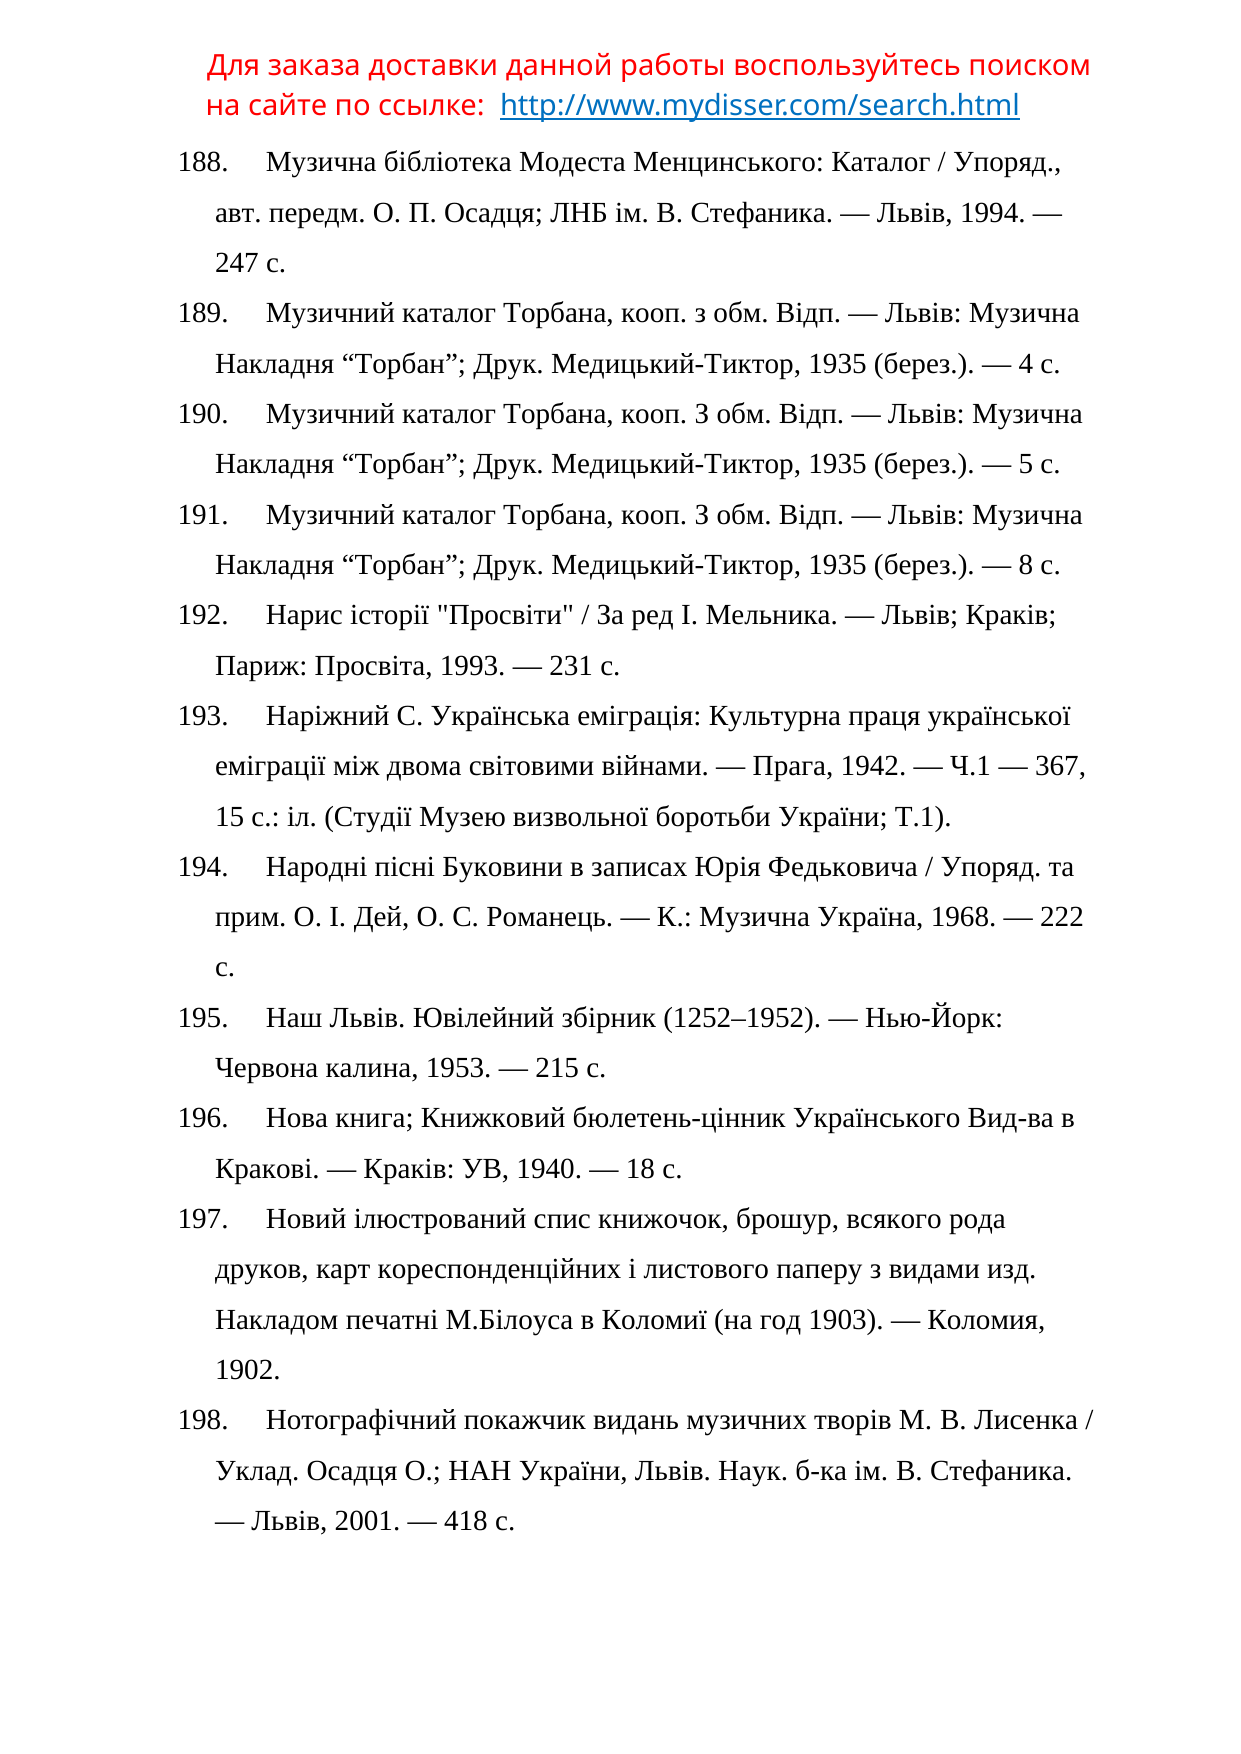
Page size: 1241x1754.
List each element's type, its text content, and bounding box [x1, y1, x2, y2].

list Нотографічний покажчик видань музичних творів М. В. Лисенка / Уклад. Осадця О.; НАН України, Львів. Наук. б-ка ім. В. Стефаника. — Львів, 2001. — 418 с. [177, 1402, 1107, 1537]
list Новий ілюстрований спис книжочок, брошур, всякого рода друков, карт кореспонденційних і листового паперу з видами изд. Накладом печатні М.Білоуса в Коломиї (на год 1903). — Коломия, 1902. [177, 1201, 1107, 1386]
list Музична бібліотека Модеста Менцинського: Каталог / Упоряд., авт. передм. О. П. Осадця; ЛНБ ім. В. Стефаника. — Львів, 1994. — 247 с. [177, 144, 1107, 279]
list Музичний каталог Торбана, кооп. З обм. Відп. — Львів: Музична Накладня “Торбан”; Друк. Медицький-Тиктор, 1935 (берез.). — 5 с. [177, 396, 1107, 480]
list Наш Львів. Ювілейний збірник (1252–1952). — Нью-Йорк: Червона калина, 1953. — 215 с. [177, 1000, 1107, 1084]
list Музичний каталог Торбана, кооп. З обм. Відп. — Львів: Музична Накладня “Торбан”; Друк. Медицький-Тиктор, 1935 (берез.). — 8 с. [177, 497, 1107, 581]
list Нова книга; Книжковий бюлетень-цінник Українського Вид-ва в Кракові. — Краків: УВ, 1940. — 18 с. [177, 1101, 1107, 1184]
list Нарис історії "Просвіти" / За ред І. Мельника. — Львів; Краків; Париж: Просвіта, 1993. — 231 с. [177, 597, 1107, 681]
list Наріжний С. Українська еміграція: Культурна праця української еміграції між двома світовими війнами. — Прага, 1942. — Ч.1 — 367, 15 с.: іл. (Студії Музею визвольної боротьби України; Т.1). [177, 698, 1107, 832]
list Музичний каталог Торбана, кооп. з обм. Відп. — Львів: Музична Накладня “Торбан”; Друк. Медицький-Тиктор, 1935 (берез.). — 4 с. [177, 296, 1107, 379]
list Народні пісні Буковини в записах Юрія Федьковича / Упоряд. та прим. О. І. Дей, О. С. Романець. — К.: Музична Україна, 1968. — 222 с. [177, 849, 1107, 983]
